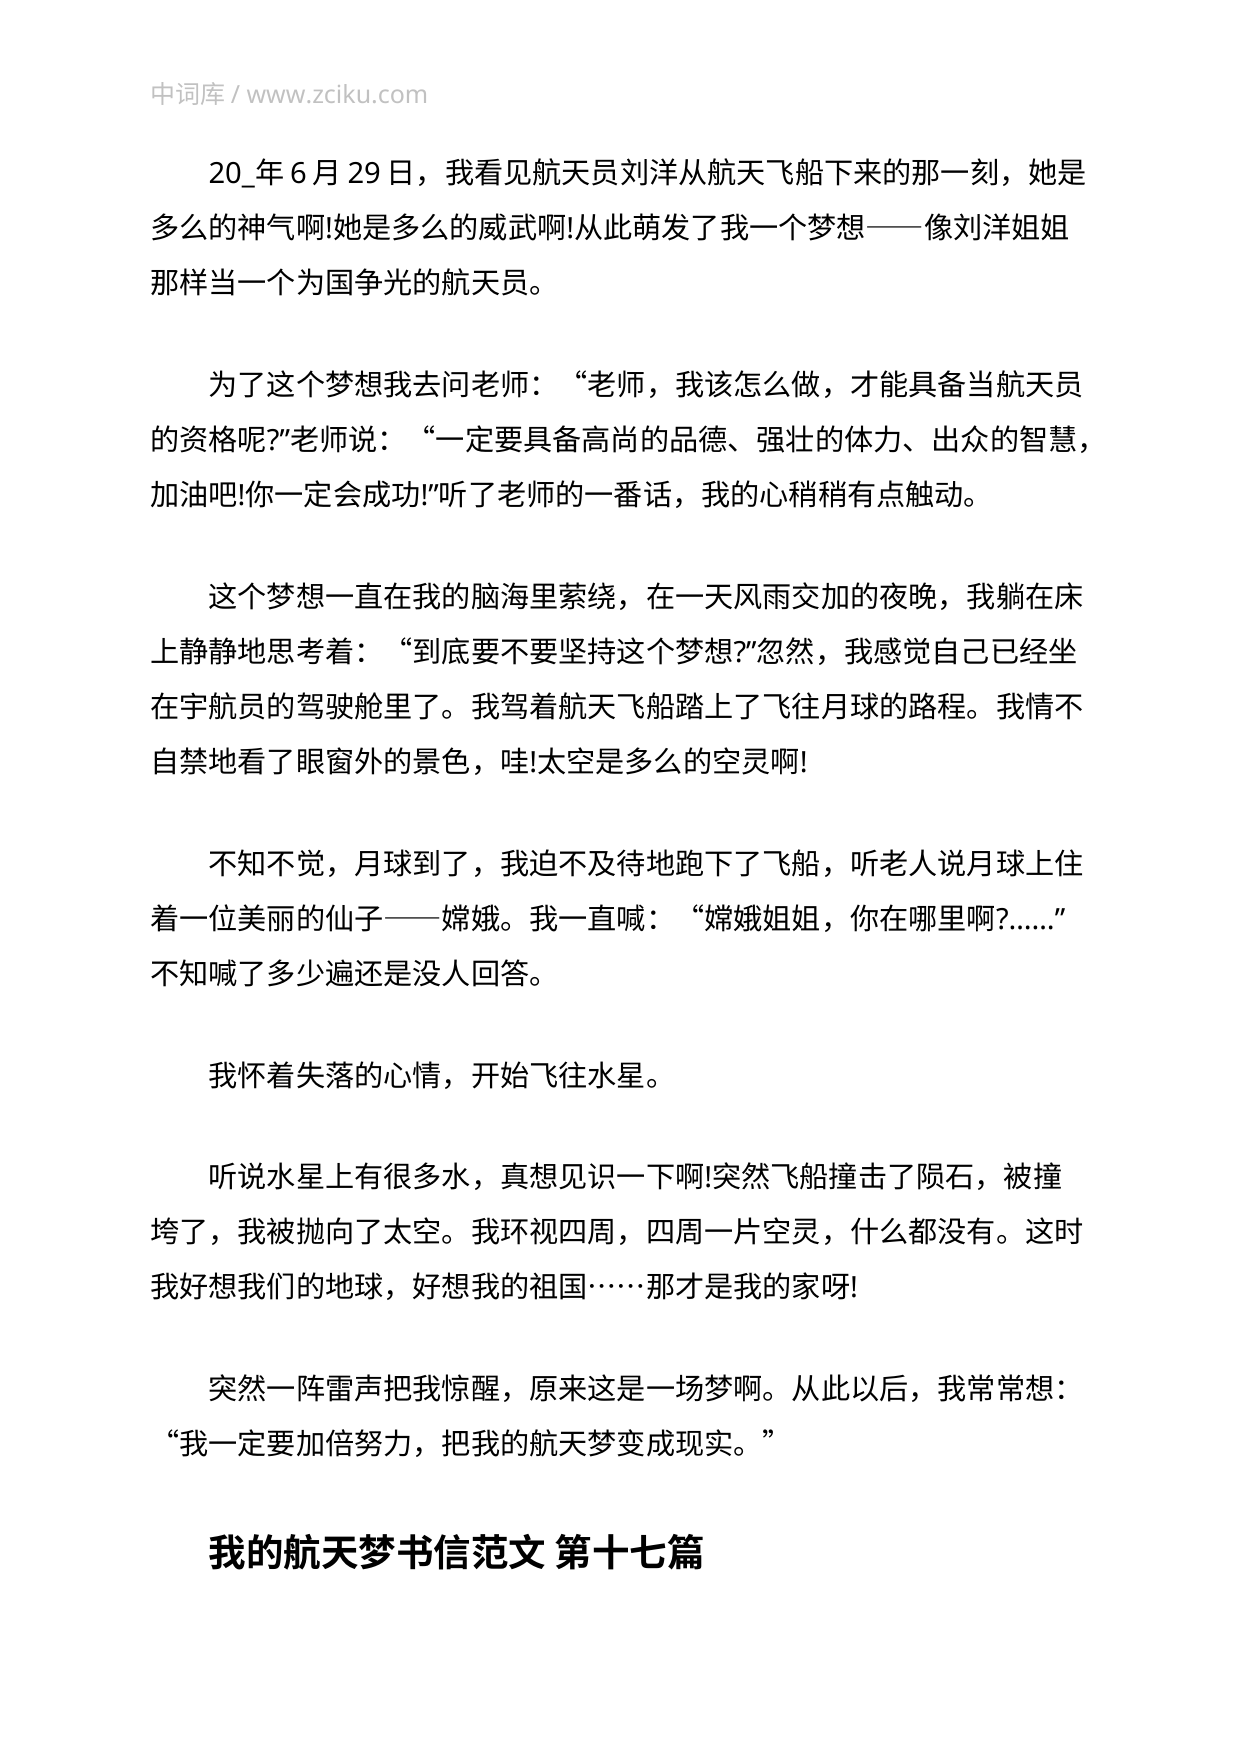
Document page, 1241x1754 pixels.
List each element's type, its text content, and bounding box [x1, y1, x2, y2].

text 我怀着失落的心情，开始飞往水星。 [150, 1052, 1090, 1094]
text 听说水星上有很多水，真想见识一下啊!突然飞船撞击了陨石，被撞垮了，我被抛向了太空。我环视四周，四周一片空灵，什么都没有。这时我好想我们的地球，好想我的祖国……那才是我的家呀! [150, 1154, 1090, 1306]
text 20_年6月29日，我看见航天员刘洋从航天飞船下来的那一刻，她是多么的神气啊!她是多么的威武啊!从此萌发了我一个梦想——像刘洋姐姐那样当一个为国争光的航天员。 [150, 150, 1090, 302]
text 我的航天梦书信范文 第十七篇 [150, 1522, 1090, 1577]
text 为了这个梦想我去问老师：“老师，我该怎么做，才能具备当航天员的资格呢?”老师说：“一定要具备高尚的品德、强壮的体力、出众的智慧，加油吧!你一定会成功!”听了老师的一番话，我的心稍稍有点触动。 [150, 362, 1090, 514]
text 这个梦想一直在我的脑海里萦绕，在一天风雨交加的夜晚，我躺在床上静静地思考着：“到底要不要坚持这个梦想?”忽然，我感觉自己已经坐在宇航员的驾驶舱里了。我驾着航天飞船踏上了飞往月球的路程。我情不自禁地看了眼窗外的景色，哇!太空是多么的空灵啊! [150, 574, 1090, 781]
text 不知不觉，月球到了，我迫不及待地跑下了飞船，听老人说月球上住着一位美丽的仙子——嫦娥。我一直喊：“嫦娥姐姐，你在哪里啊?……”不知喊了多少遍还是没人回答。 [150, 840, 1090, 993]
text 突然一阵雷声把我惊醒，原来这是一场梦啊。从此以后，我常常想：“我一定要加倍努力，把我的航天梦变成现实。” [150, 1366, 1090, 1463]
